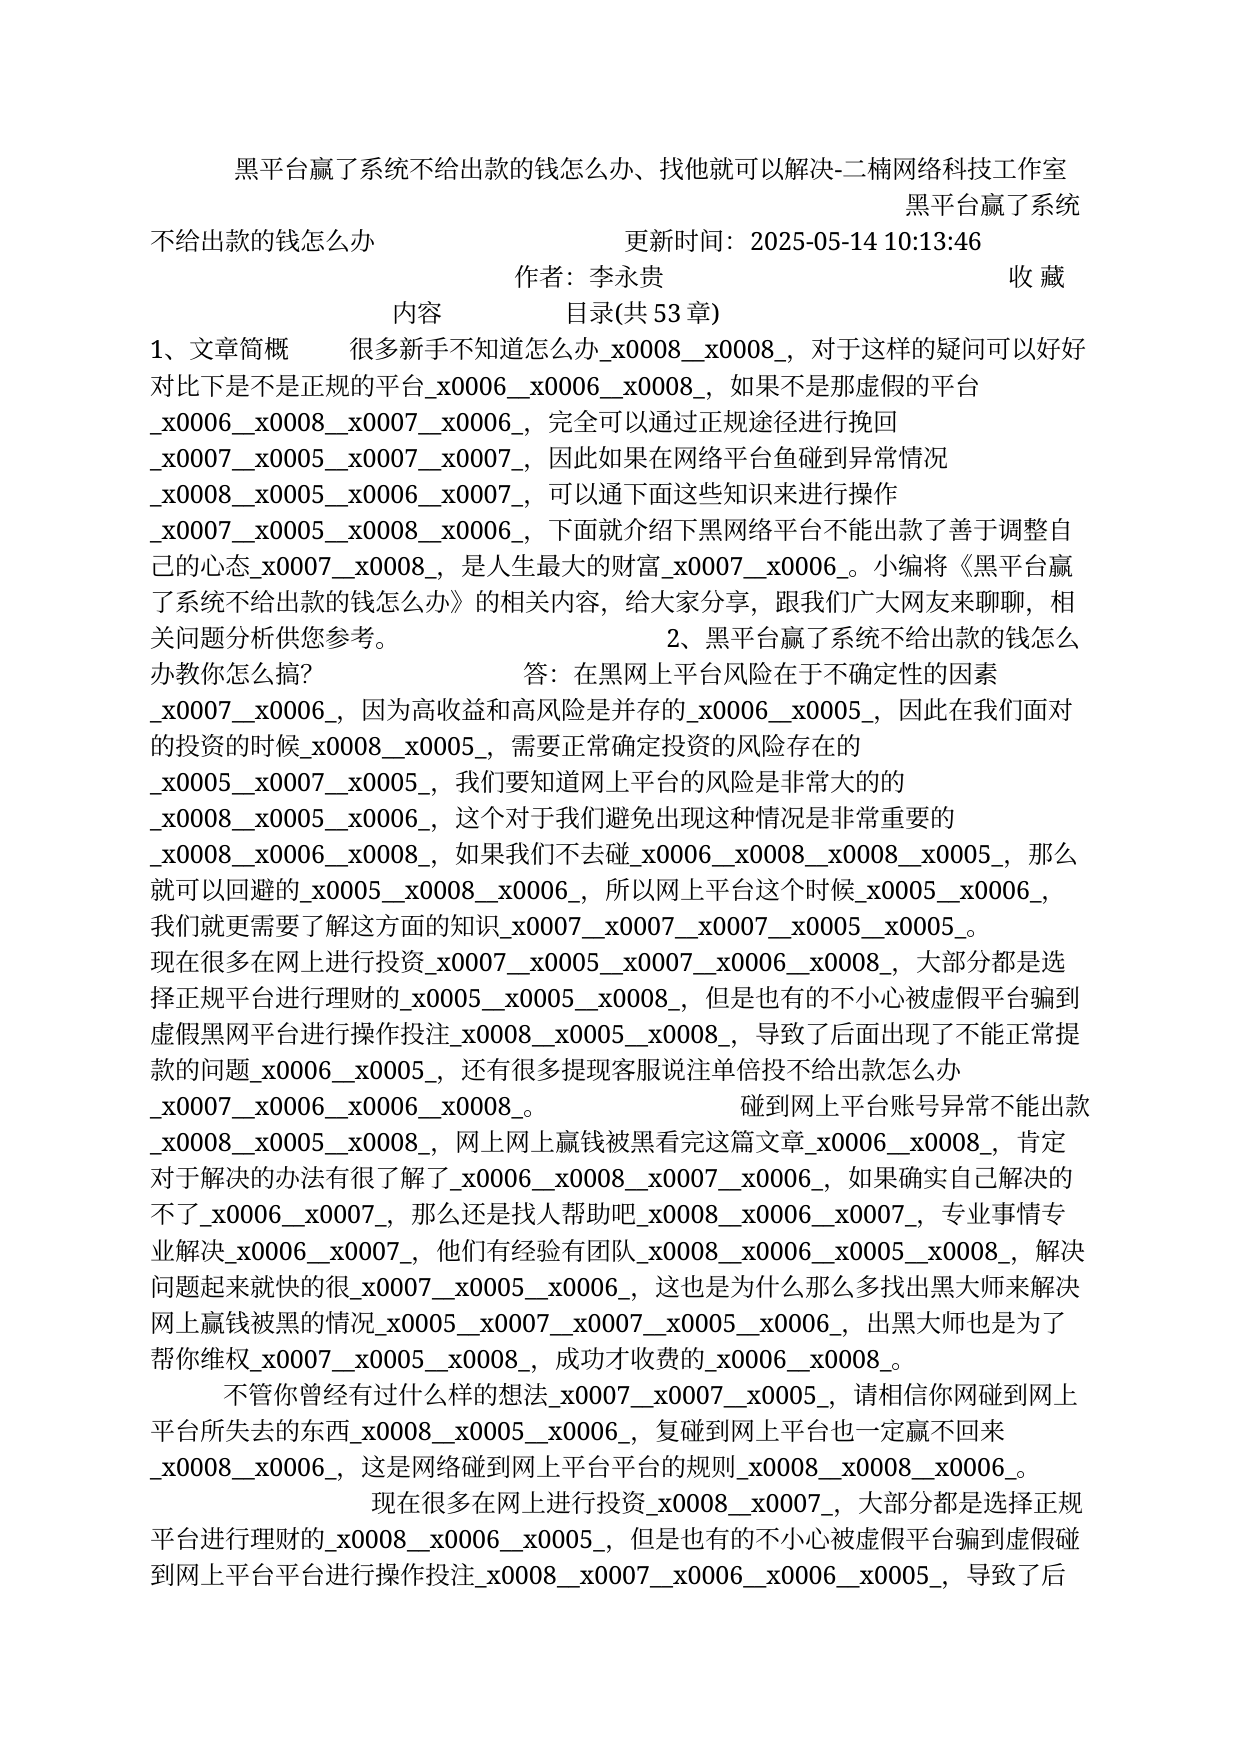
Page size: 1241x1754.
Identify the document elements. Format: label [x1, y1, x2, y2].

text [150, 150, 1090, 1592]
